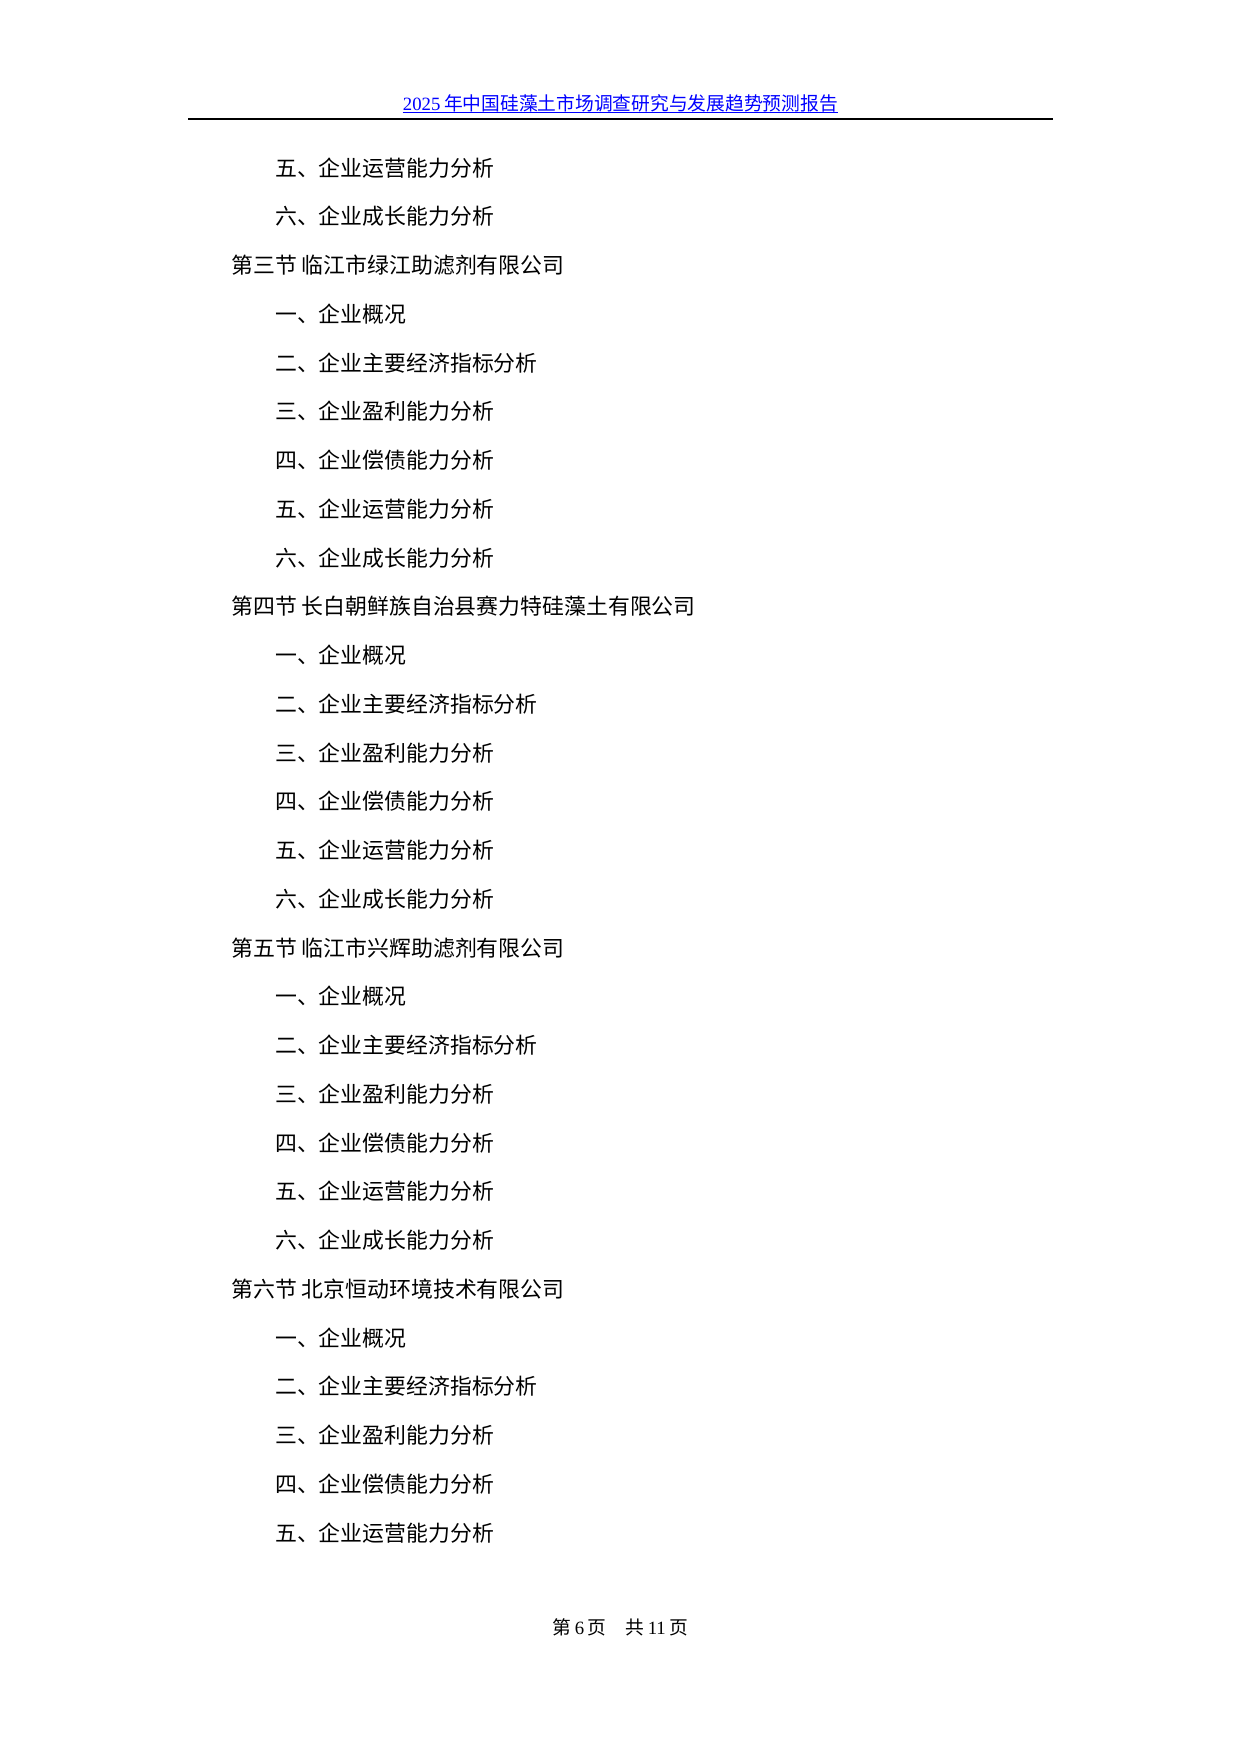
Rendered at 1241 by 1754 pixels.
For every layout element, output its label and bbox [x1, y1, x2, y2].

text [187, 150, 1053, 1548]
